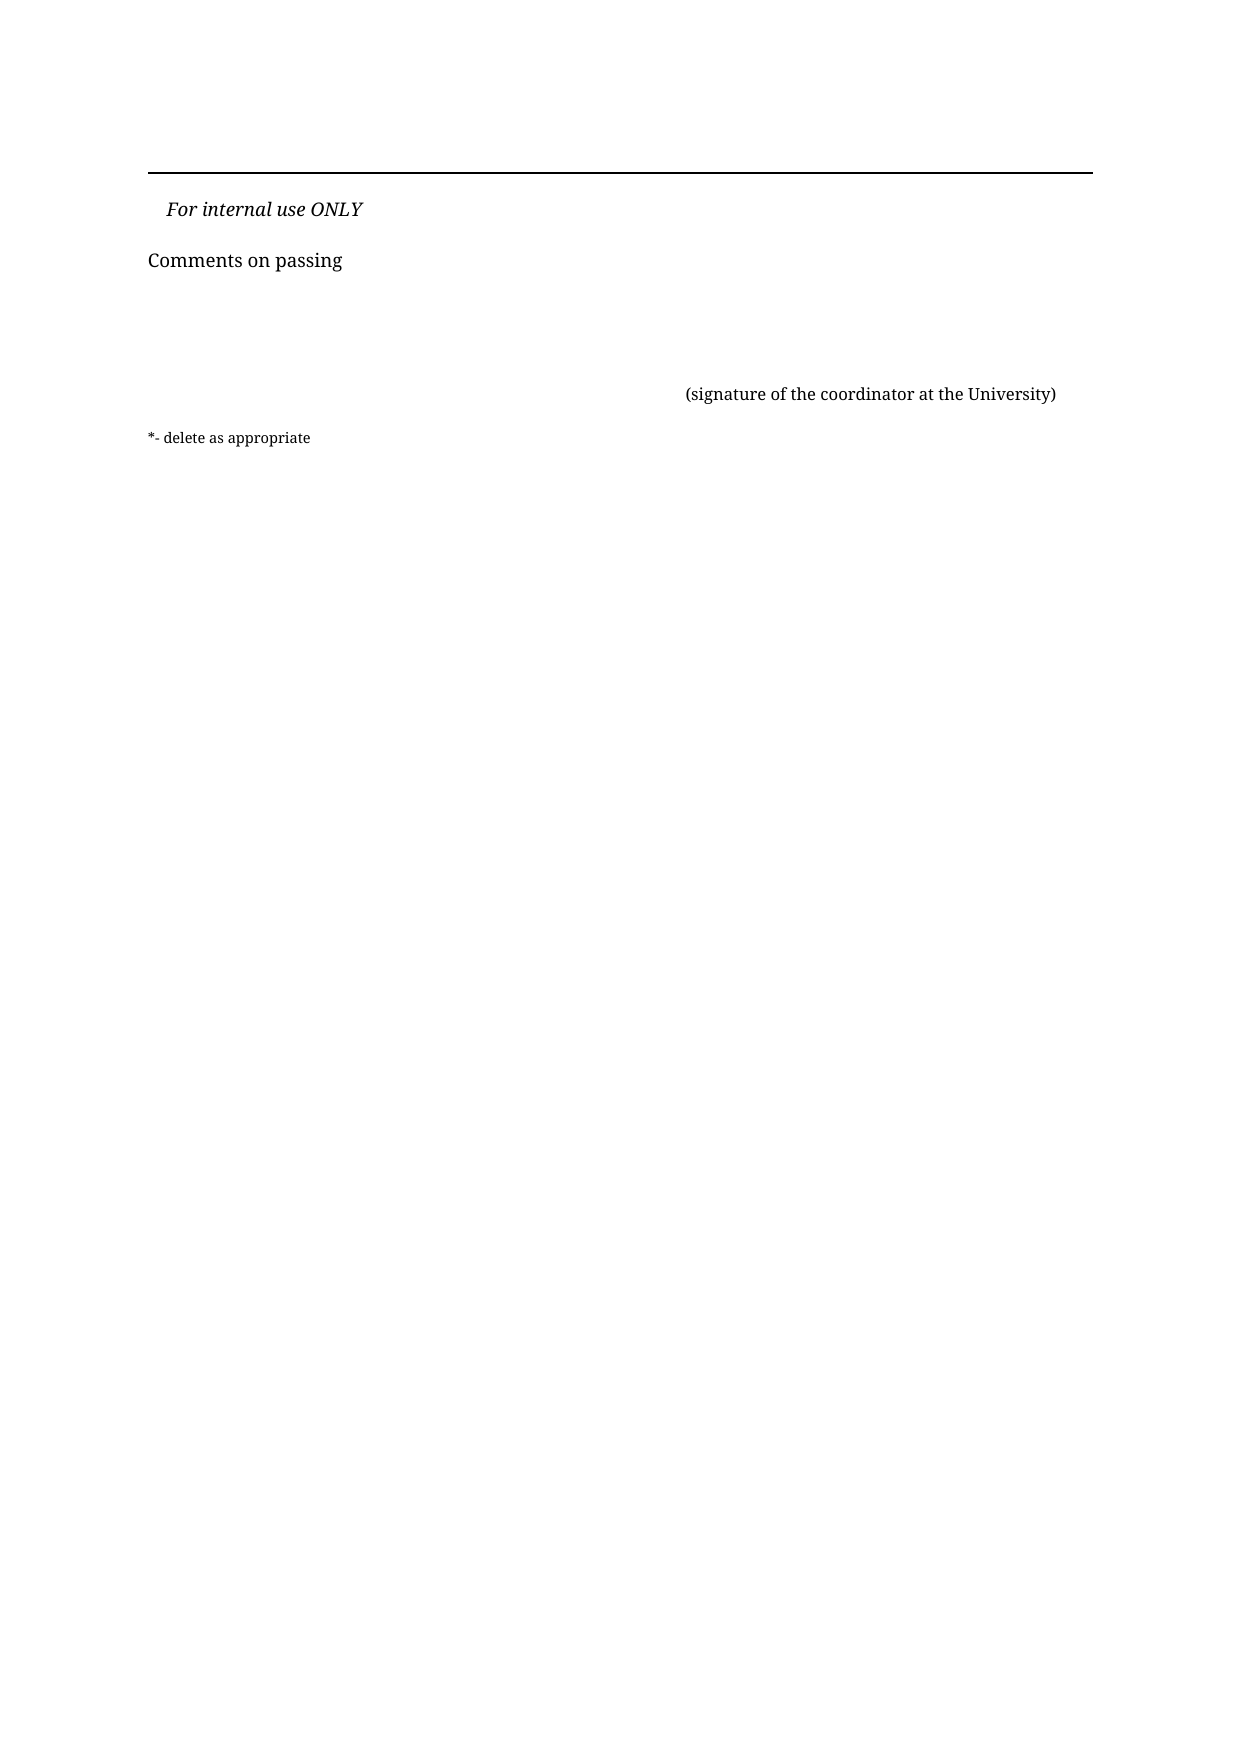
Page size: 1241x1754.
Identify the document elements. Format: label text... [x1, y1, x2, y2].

text Comments on passing [148, 248, 1093, 273]
text (signature of the coordinator at the University) [332, 382, 1068, 405]
text For internal use ONLY [148, 197, 1093, 222]
text *- delete as appropriate [148, 428, 1093, 448]
